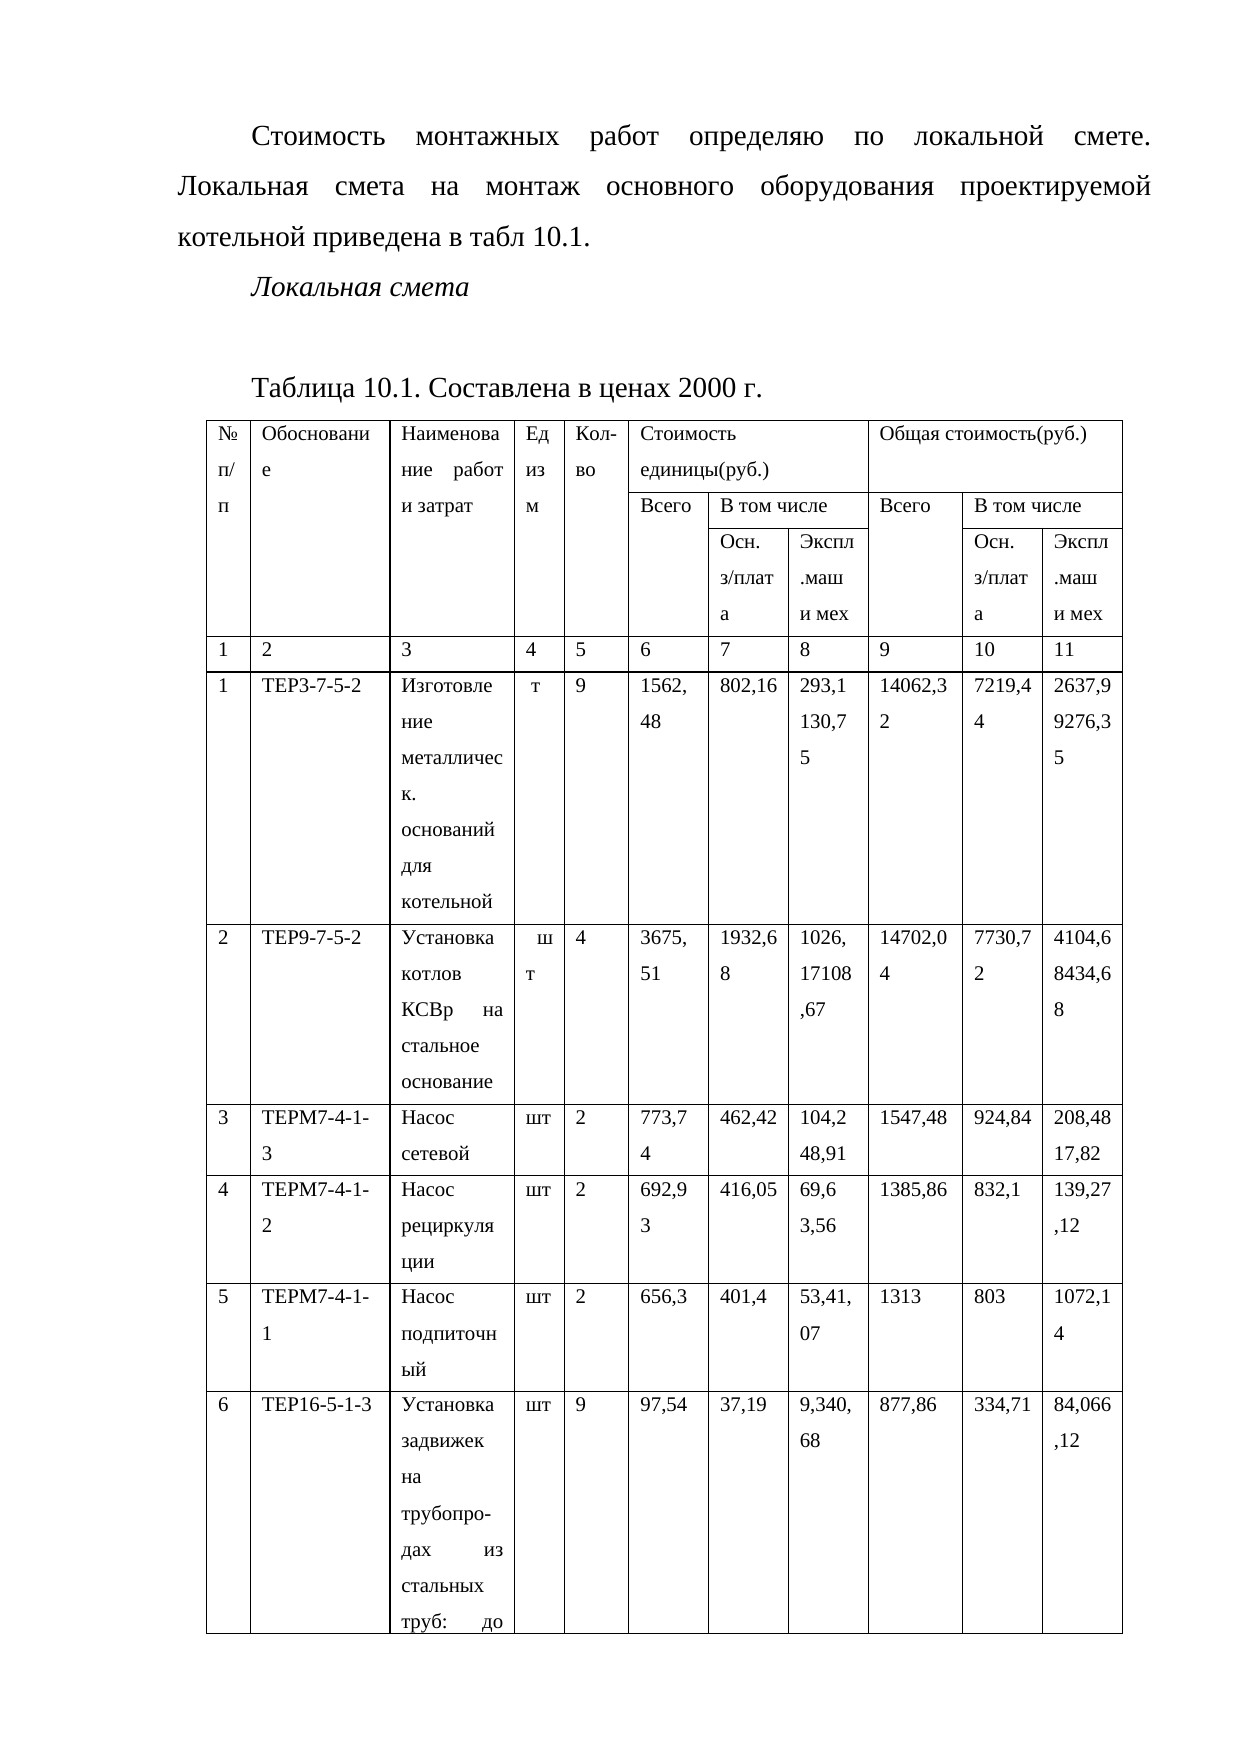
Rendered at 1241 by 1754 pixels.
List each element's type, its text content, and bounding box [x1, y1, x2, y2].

table_cell 803 [963, 1284, 1042, 1391]
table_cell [391, 1392, 514, 1633]
table_cell Насос рециркуляции [391, 1176, 514, 1283]
table_cell 401,4 [709, 1284, 788, 1391]
table_cell Осн. з/плата [709, 529, 788, 636]
table_header Общая стоимость(руб.) [869, 421, 1122, 492]
table_cell 692,93 [629, 1176, 708, 1283]
table_cell 293,1130,75 [789, 673, 868, 923]
table_cell 773,74 [629, 1105, 708, 1175]
table_cell 9 [565, 1392, 628, 1633]
table_header № п/п [207, 421, 250, 636]
table_header Едизм [515, 421, 564, 636]
table_cell 6 [629, 637, 708, 671]
table_cell Всего [869, 493, 962, 636]
table_cell 69,6 3,56 [789, 1176, 868, 1283]
table_cell 10 [963, 637, 1042, 671]
table_cell 4 [515, 637, 564, 671]
table_header Обоснование [251, 421, 389, 636]
table_cell 37,19 [709, 1392, 788, 1633]
table_cell 97,54 [629, 1392, 708, 1633]
table_cell 656,3 [629, 1284, 708, 1391]
text Локальная смета [177, 269, 1152, 303]
table_cell 462,42 [709, 1105, 788, 1175]
table_cell 1562,48 [629, 673, 708, 923]
text Стоимость монтажных работ определяю по локальной смете. Локальная смета на монтаж основного оборудования проектируемой котельной приведена в табл 10.1. [177, 118, 1152, 252]
table_cell 1547,48 [869, 1105, 962, 1175]
table_cell 2 [251, 637, 389, 671]
table_cell шт [515, 1176, 564, 1283]
table_cell 2637,99276,35 [1043, 673, 1122, 923]
table_cell 8 [789, 637, 868, 671]
table_cell 1932,68 [709, 925, 788, 1103]
table_cell Экспл.маш и мех [789, 529, 868, 636]
table_cell В том числе [963, 493, 1122, 528]
table_cell ТЕР16-5-1-3 [251, 1392, 389, 1633]
table_cell Изготовление металлическ. оснований для котельной [391, 673, 514, 923]
table_cell 416,05 [709, 1176, 788, 1283]
table_cell ТЕР3-7-5-2 [251, 673, 389, 923]
table_cell 7 [709, 637, 788, 671]
table_cell т [515, 673, 564, 923]
table_cell 84,066,12 [1043, 1392, 1122, 1633]
table_cell ТЕРМ7-4-1-2 [251, 1176, 389, 1283]
table_cell ТЕР9-7-5-2 [251, 925, 389, 1103]
table_cell ТЕРМ7-4-1-3 [251, 1105, 389, 1175]
table_cell 7730,72 [963, 925, 1042, 1103]
table_header Стоимость единицы(руб.) [629, 421, 868, 492]
table_cell 832,1 [963, 1176, 1042, 1283]
table_cell шт [515, 1105, 564, 1175]
table_cell 1 [207, 637, 250, 671]
table_cell 1072,14 [1043, 1284, 1122, 1391]
table_cell 4 [565, 925, 628, 1103]
table_cell 924,84 [963, 1105, 1042, 1175]
table_cell Насос подпиточный [391, 1284, 514, 1391]
table_cell 1313 [869, 1284, 962, 1391]
table_cell 11 [1043, 637, 1122, 671]
table_cell 5 [565, 637, 628, 671]
table_cell 3675,51 [629, 925, 708, 1103]
table_cell 14702,04 [869, 925, 962, 1103]
table_cell 5 [207, 1284, 250, 1391]
table_cell 2 [565, 1105, 628, 1175]
table_cell 2 [565, 1176, 628, 1283]
table_cell Экспл.маш и мех [1043, 529, 1122, 636]
table_header Наименование работ и затрат [391, 421, 514, 636]
table_cell шт [515, 1392, 564, 1633]
table_cell 9 [565, 673, 628, 923]
text Таблица 10.1. Составлена в ценах . [177, 370, 1152, 403]
table_cell 1026,17108,67 [789, 925, 868, 1103]
table_cell 14062,32 [869, 673, 962, 923]
table_cell 1385,86 [869, 1176, 962, 1283]
table_cell Осн. з/плата [963, 529, 1042, 636]
table_cell 2 [207, 925, 250, 1103]
table_cell 4104,68434,68 [1043, 925, 1122, 1103]
table_cell Насос сетевой [391, 1105, 514, 1175]
table_cell ТЕРМ7-4-1-1 [251, 1284, 389, 1391]
table_cell 7219,44 [963, 673, 1042, 923]
table_cell 139,27,12 [1043, 1176, 1122, 1283]
table_cell В том числе [709, 493, 868, 528]
table_cell Установка котлов КСВр на стальное основание [391, 925, 514, 1103]
table_cell 3 [391, 637, 514, 671]
table_cell 877,86 [869, 1392, 962, 1633]
table_cell 53,41,07 [789, 1284, 868, 1391]
table_cell 9,340,68 [789, 1392, 868, 1633]
table_cell 9 [869, 637, 962, 671]
table_cell шт [515, 1284, 564, 1391]
table_cell 104,248,91 [789, 1105, 868, 1175]
table_cell 334,71 [963, 1392, 1042, 1633]
table_cell 2 [565, 1284, 628, 1391]
table_cell шт [515, 925, 564, 1103]
table_cell 4 [207, 1176, 250, 1283]
table_cell 802,16 [709, 673, 788, 923]
table_cell 3 [207, 1105, 250, 1175]
table_cell Всего [629, 493, 708, 636]
table_cell 208,4817,82 [1043, 1105, 1122, 1175]
table_header Кол-во [565, 421, 628, 636]
table_cell 1 [207, 673, 250, 923]
table_cell 6 [207, 1392, 250, 1633]
